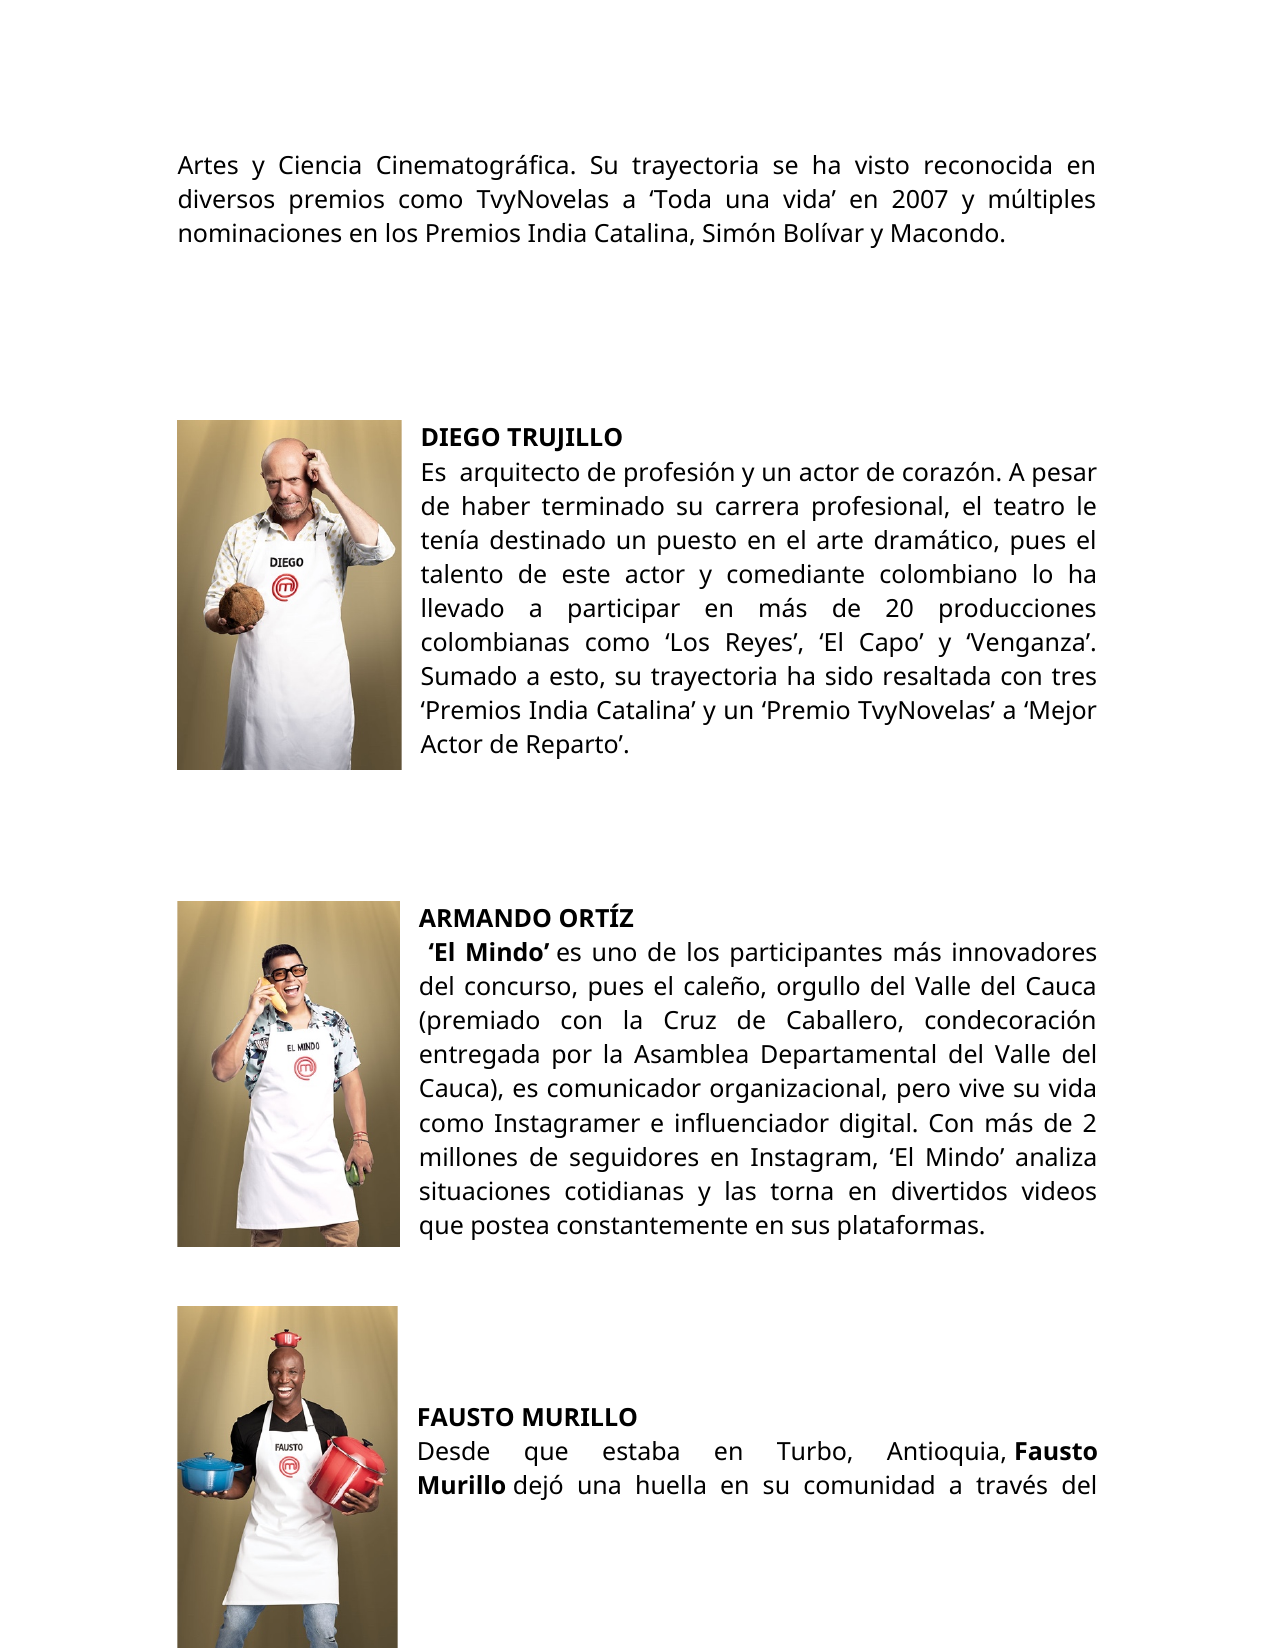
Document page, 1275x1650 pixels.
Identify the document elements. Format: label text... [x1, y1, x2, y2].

text Es arquitecto de profesión y un actor de corazón. A pesar de haber terminado su carrera profesional, el teatro le tenía destinado un puesto en el arte dramático, pues el talento de este actor y comediante colombiano lo ha llevado a participar en más de 20 producciones colombianas como ‘Los Reyes’, ‘El Capo’ y ‘Venganza’. Sumado a esto, su trayectoria ha sido resaltada con tres ‘Premios India Catalina’ y un ‘Premio TvyNovelas’ a ‘Mejor Actor de Reparto’. [402, 454, 1098, 761]
text ARMANDO ORTÍZ [400, 901, 1098, 935]
text ‘El Mindo’ es uno de los participantes más innovadores del concurso, pues el caleño, orgullo del Valle del Cauca (premiado con la Cruz de Caballero, condecoración entregada por la Asamblea Departamental del Valle del Cauca), es comunicador organizacional, pero vive su vida como Instagramer e influenciador digital. Con más de 2 millones de seguidores en Instagram, ‘El Mindo’ analiza situaciones cotidianas y las torna en divertidos videos que postea constantemente en sus plataformas. [400, 935, 1098, 1241]
picture [177, 420, 402, 770]
text FAUSTO MURILLO [398, 1400, 1098, 1434]
text DIEGO TRUJILLO [402, 420, 1098, 454]
picture [177, 901, 400, 1247]
picture [177, 1306, 398, 1648]
